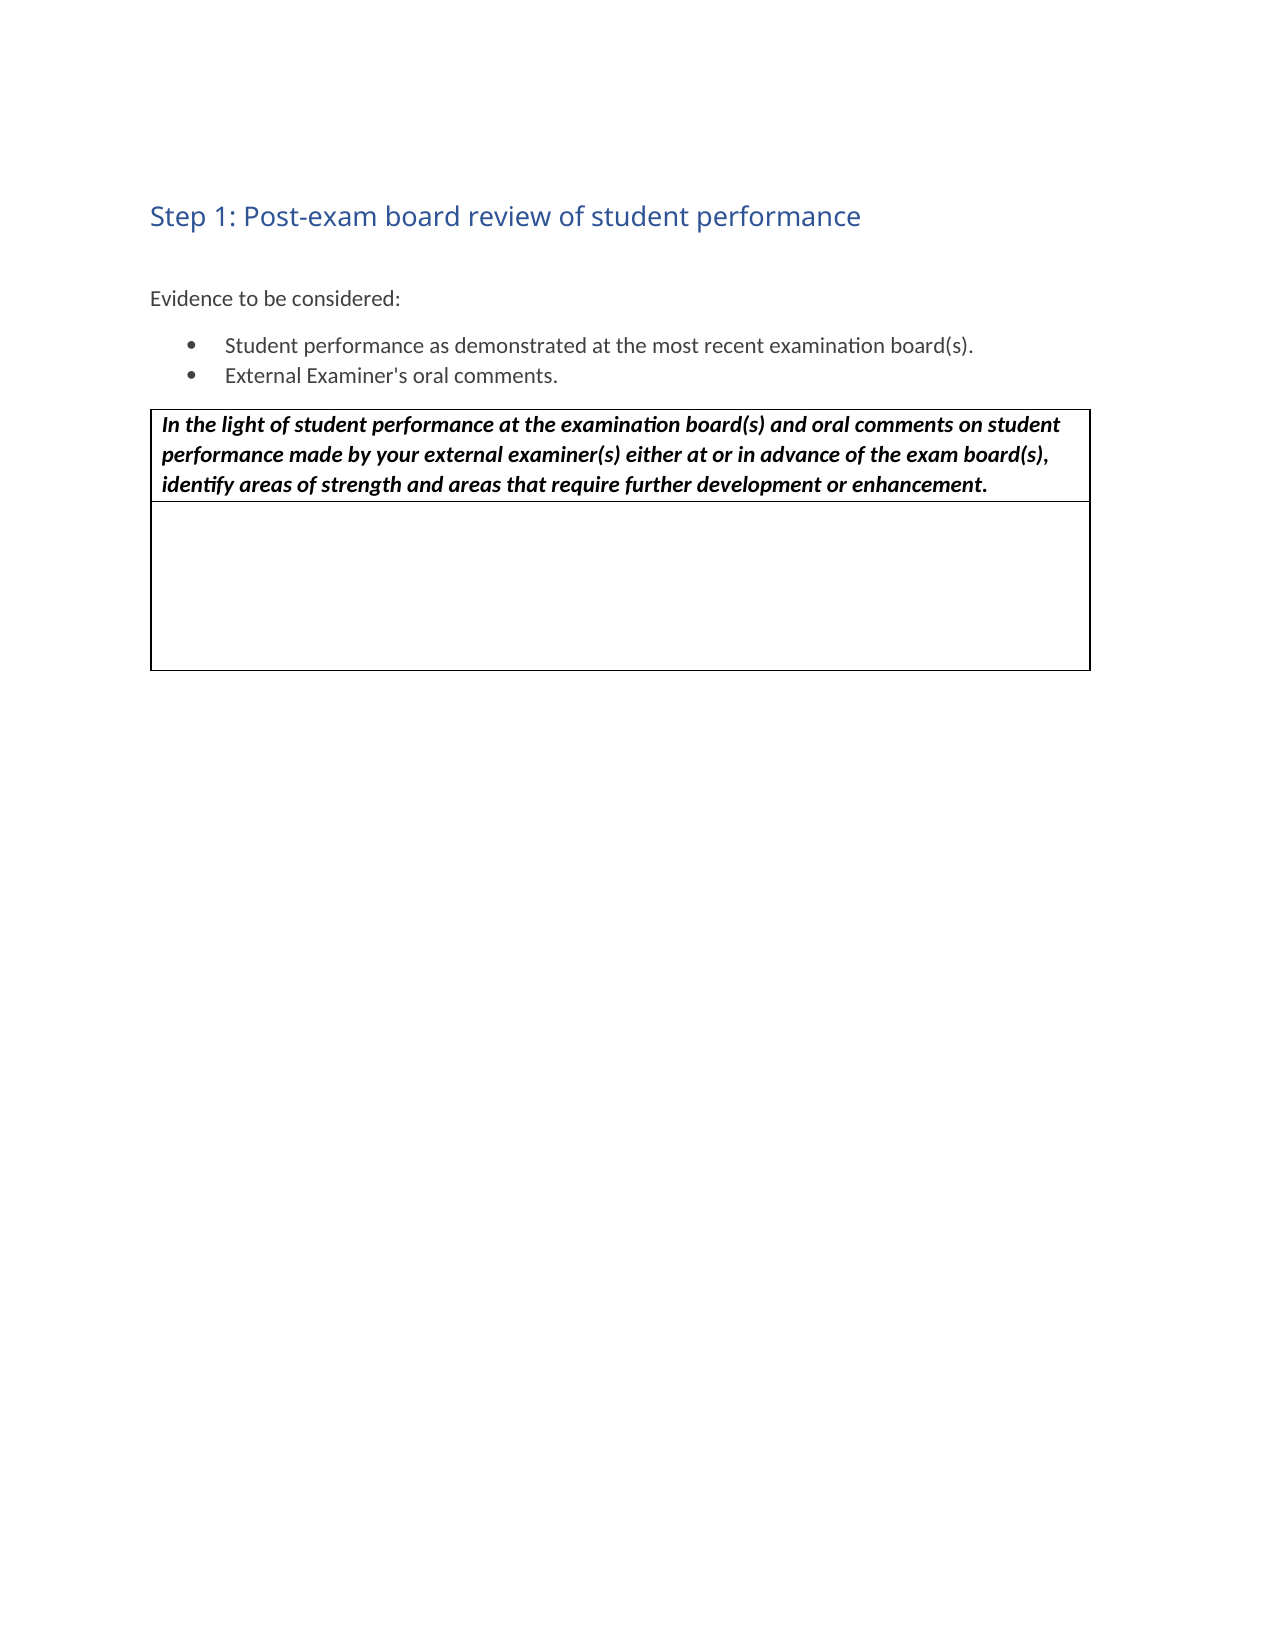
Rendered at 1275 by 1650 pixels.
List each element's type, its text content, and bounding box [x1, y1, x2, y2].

list Student performance as demonstrated at the most recent examination board(s). [187, 331, 1125, 359]
text Step 1: Post-exam board review of student performance [150, 198, 1125, 235]
list External Examiner's oral comments. [187, 362, 1125, 389]
table_header In the light of student performance at the examination board(s) and oral comments on student performance made by your external examiner(s) either at or in advance of the exam board(s), identify areas of strength and areas that require further development or enhancement. [152, 410, 1089, 501]
text Evidence to be considered: [150, 284, 1125, 312]
table_cell [152, 502, 1089, 670]
